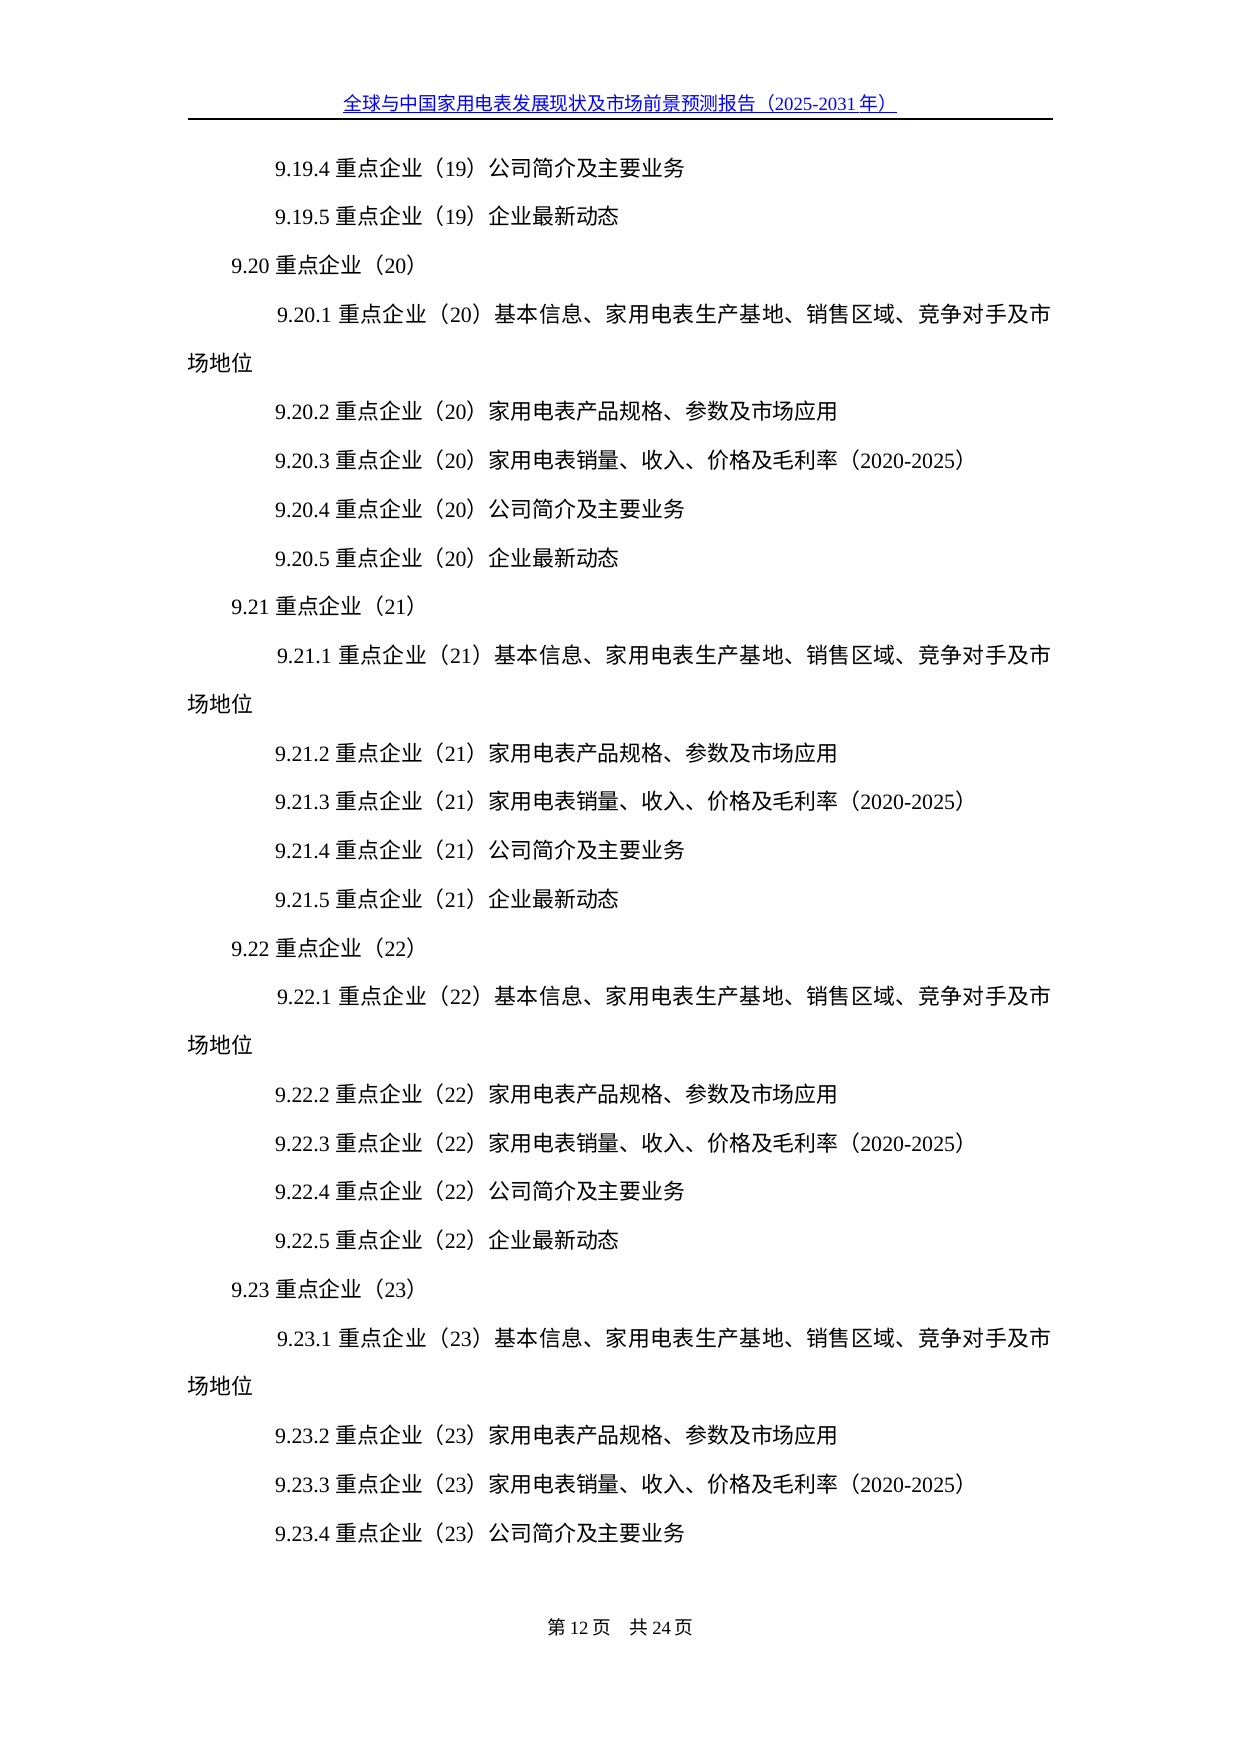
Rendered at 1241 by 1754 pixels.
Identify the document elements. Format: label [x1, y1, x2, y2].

text [187, 150, 1053, 1548]
